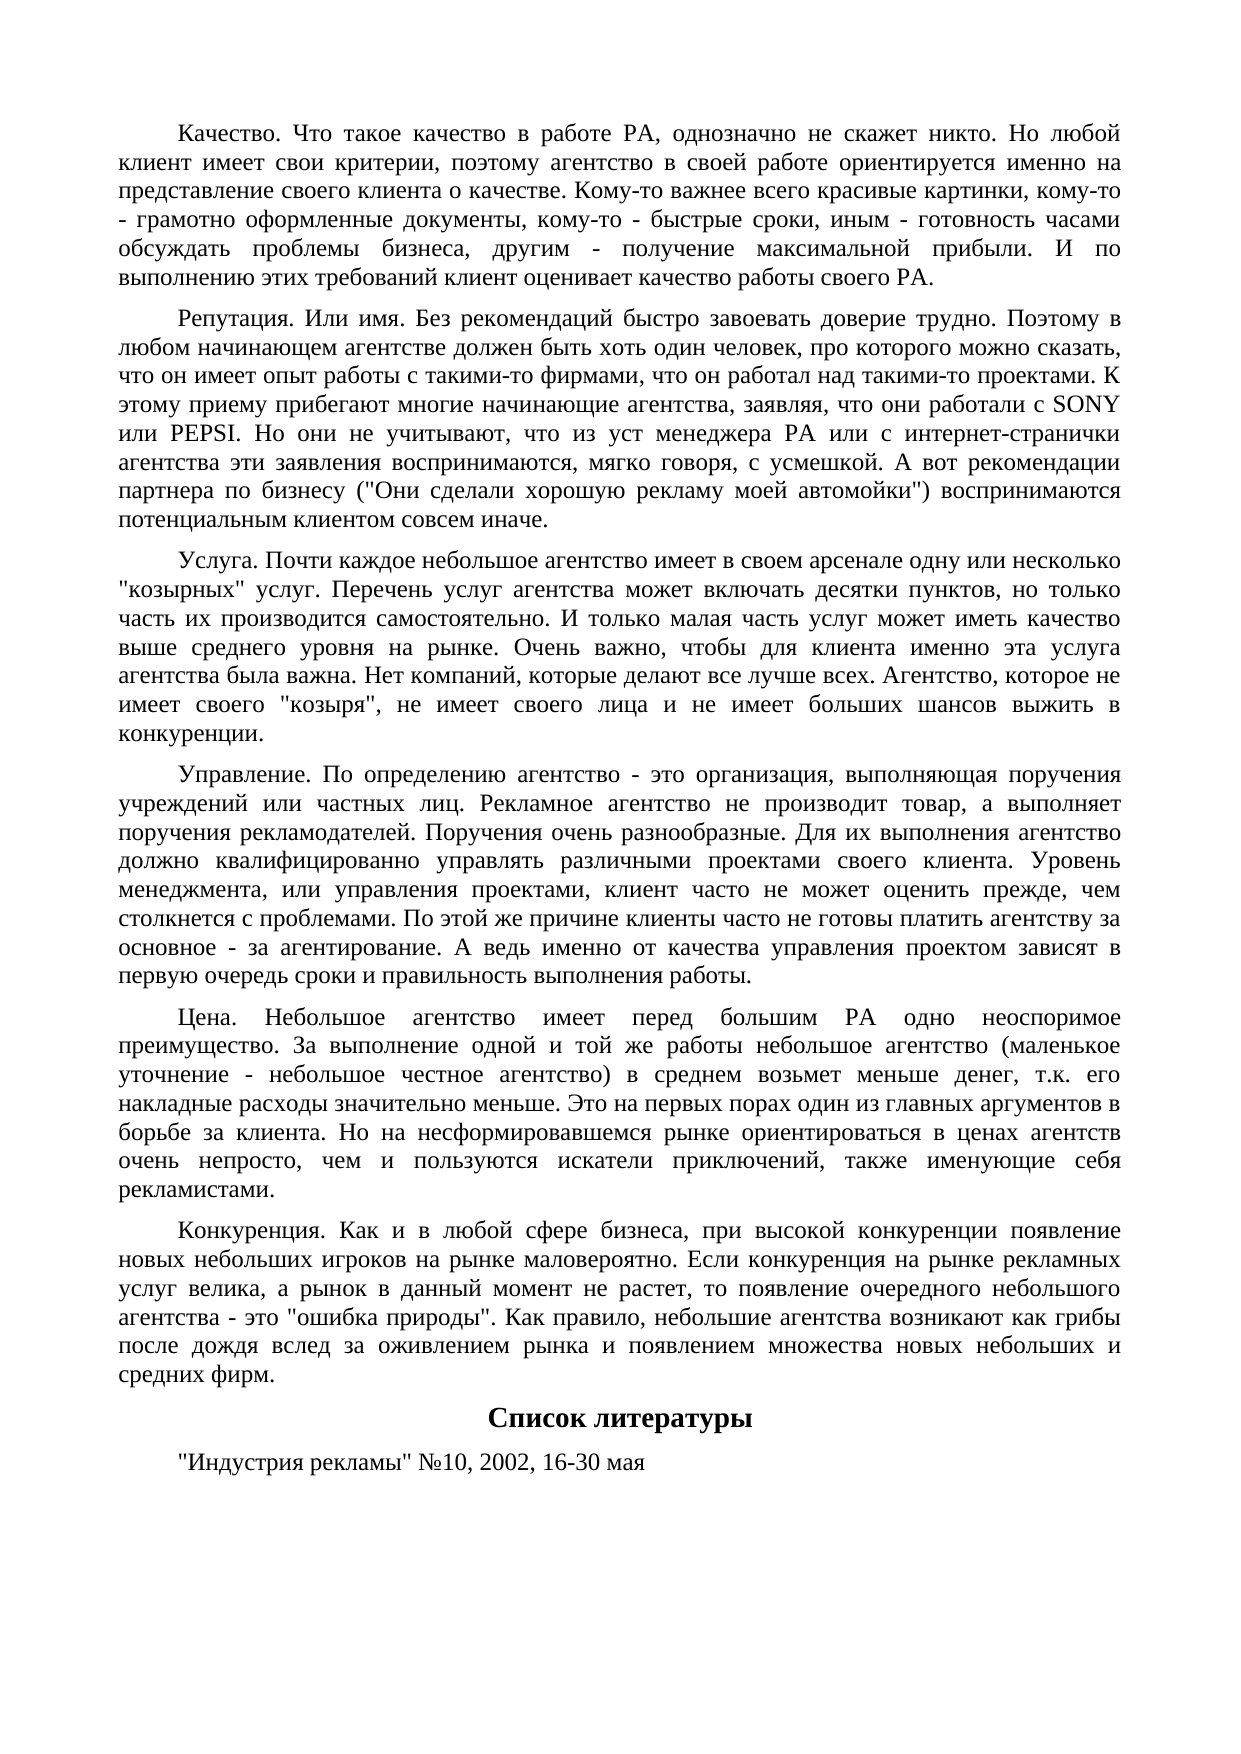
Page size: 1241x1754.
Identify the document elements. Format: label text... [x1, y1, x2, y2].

text Конкуренция. Как и в любой сфере бизнеса, при высокой конкуренции появление новых небольших игроков на рынке маловероятно. Если конкуренция на рынке рекламных услуг велика, а рынок в данный момент не растет, то появление очередного небольшого агентства - это "ошибка природы". Как правило, небольшие агентства возникают как грибы после дождя вслед за оживлением рынка и появлением множества новых небольших и средних фирм. [118, 1216, 1122, 1388]
text Список литературы [118, 1401, 1122, 1434]
text Качество. Что такое качество в работе РА, однозначно не скажет никто. Но любой клиент имеет свои критерии, поэтому агентство в своей работе ориентируется именно на представление своего клиента о качестве. Кому-то важнее всего красивые картинки, кому-то - грамотно оформленные документы, кому-то - быстрые сроки, иным - готовность часами обсуждать проблемы бизнеса, другим - получение максимальной прибыли. И по выполнению этих требований клиент оценивает качество работы своего РА. [118, 118, 1122, 291]
text Цена. Небольшое агентство имеет перед большим РА одно неоспоримое преимущество. За выполнение одной и той же работы небольшое агентство (маленькое уточнение - небольшое честное агентство) в среднем возьмет меньше денег, т.к. его накладные расходы значительно меньше. Это на первых порах один из главных аргументов в борьбе за клиента. Но на несформировавшемся рынке ориентироваться в ценах агентств очень непросто, чем и пользуются искатели приключений, также именующие себя рекламистами. [118, 1002, 1122, 1203]
text "Индустрия рекламы" №10, 2002, 16-30 мая [118, 1447, 1122, 1475]
text Репутация. Или имя. Без рекомендаций быстро завоевать доверие трудно. Поэтому в любом начинающем агентстве должен быть хоть один человек, про которого можно сказать, что он имеет опыт работы с такими-то фирмами, что он работал над такими-то проектами. К этому приему прибегают многие начинающие агентства, заявляя, что они работали с SONY или PEPSI. Но они не учитывают, что из уст менеджера РА или с интернет-странички агентства эти заявления воспринимаются, мягко говоря, с усмешкой. А вот рекомендации партнера по бизнесу ("Они сделали хорошую рекламу моей автомойки") воспринимаются потенциальным клиентом совсем иначе. [118, 303, 1122, 533]
text Услуга. Почти каждое небольшое агентство имеет в своем арсенале одну или несколько "козырных" услуг. Перечень услуг агентства может включать десятки пунктов, но только часть их производится самостоятельно. И только малая часть услуг может иметь качество выше среднего уровня на рынке. Очень важно, чтобы для клиента именно эта услуга агентства была важна. Нет компаний, которые делают все лучше всех. Агентство, которое не имеет своего "козыря", не имеет своего лица и не имеет больших шансов выжить в конкуренции. [118, 546, 1122, 747]
text Управление. По определению агентство - это организация, выполняющая поручения учреждений или частных лиц. Рекламное агентство не производит товар, а выполняет поручения рекламодателей. Поручения очень разнообразные. Для их выполнения агентство должно квалифицированно управлять различными проектами своего клиента. Уровень менеджмента, или управления проектами, клиент часто не может оценить прежде, чем столкнется с проблемами. По этой же причине клиенты часто не готовы платить агентству за основное - за агентирование. А ведь именно от качества управления проектом зависят в первую очередь сроки и правильность выполнения работы. [118, 759, 1122, 989]
